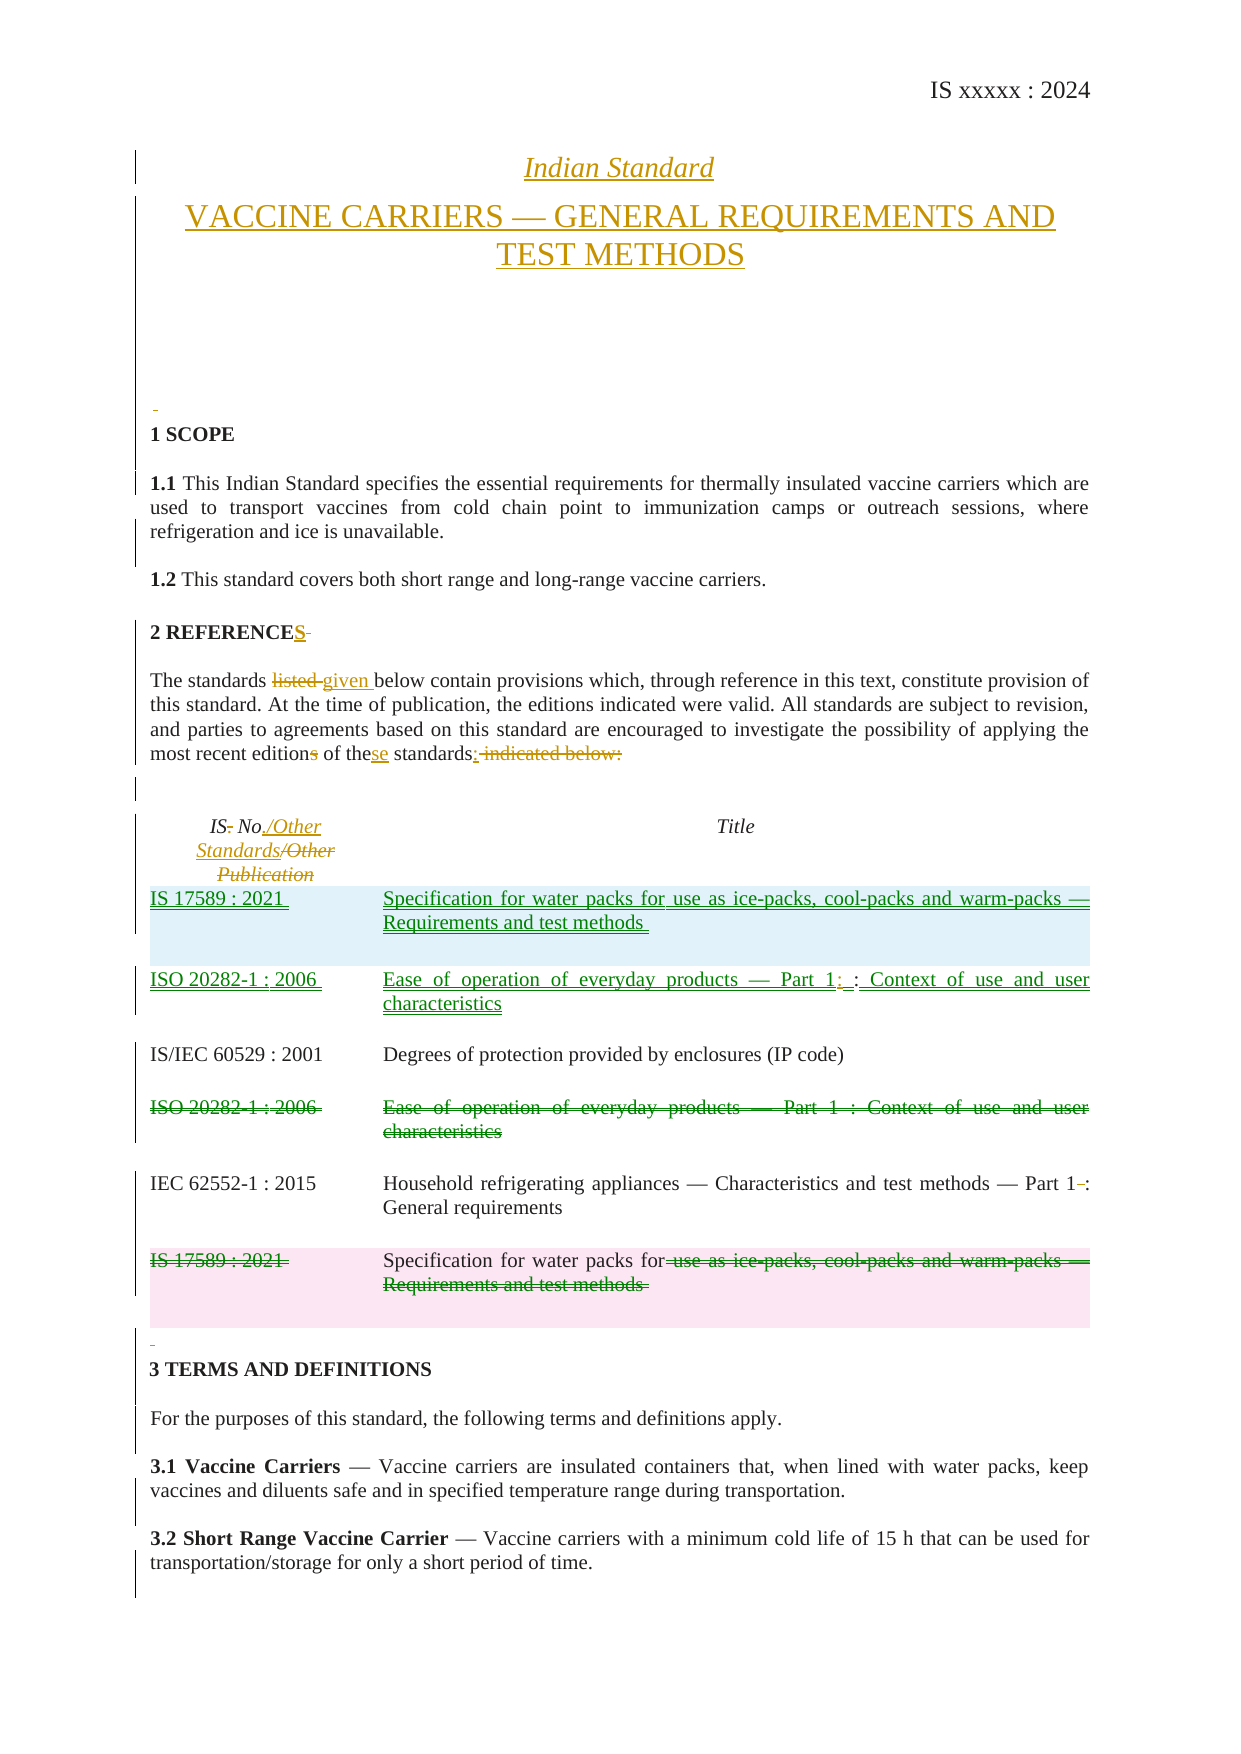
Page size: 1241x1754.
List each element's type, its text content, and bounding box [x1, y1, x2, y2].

text The standards below contain provisions which, through reference in this text, constitute provision of this standard. At the time of publication, the editions indicated were valid. All standards are subject to revision, and parties to agreements based on this standard are encouraged to investigate the possibility of applying the most recent edition of the standards [150, 668, 1090, 764]
table_cell Degrees of protection provided by enclosures (IP code) [383, 1042, 1090, 1095]
table_cell [383, 966, 1090, 1042]
text For the purposes of this standard, the following terms and definitions apply. [150, 1406, 1090, 1430]
table_cell [150, 966, 383, 1042]
table_cell IS/IEC 60529 : 2001 [150, 1042, 383, 1095]
subtitle 3 TERMS AND DEFINITIONS [149, 1357, 1090, 1381]
text 3.2 Short Range Vaccine Carrier — Vaccine carriers with a minimum cold life of 15 h that can be used for transportation/storage for only a short period of time. [150, 1526, 1090, 1574]
table_header IS No [150, 814, 383, 886]
table_header Title [383, 814, 1090, 886]
subtitle 2 REFERENCE [150, 619, 1090, 644]
table_cell [383, 1095, 1090, 1171]
table_cell Household refrigerating appliances — Characteristics and test methods — Part 1: General requirements [383, 1171, 1090, 1248]
table_cell [150, 1095, 383, 1171]
text 3.1 Vaccine Carriers — Vaccine carriers are insulated containers that, when lined with water packs, keep vaccines and diluents safe and in specified temperature range during transportation. [150, 1454, 1090, 1502]
subtitle 1 SCOPE [150, 422, 1090, 446]
table_cell IEC 62552-1 : 2015 [150, 1171, 383, 1248]
text 1.2 This standard covers both short range and long-range vaccine carriers. [150, 567, 1090, 591]
text 1.1 This Indian Standard specifies the essential requirements for thermally insulated vaccine carriers which are used to transport vaccines from cold chain point to immunization camps or outreach sessions, where refrigeration and ice is unavailable. [150, 471, 1090, 543]
